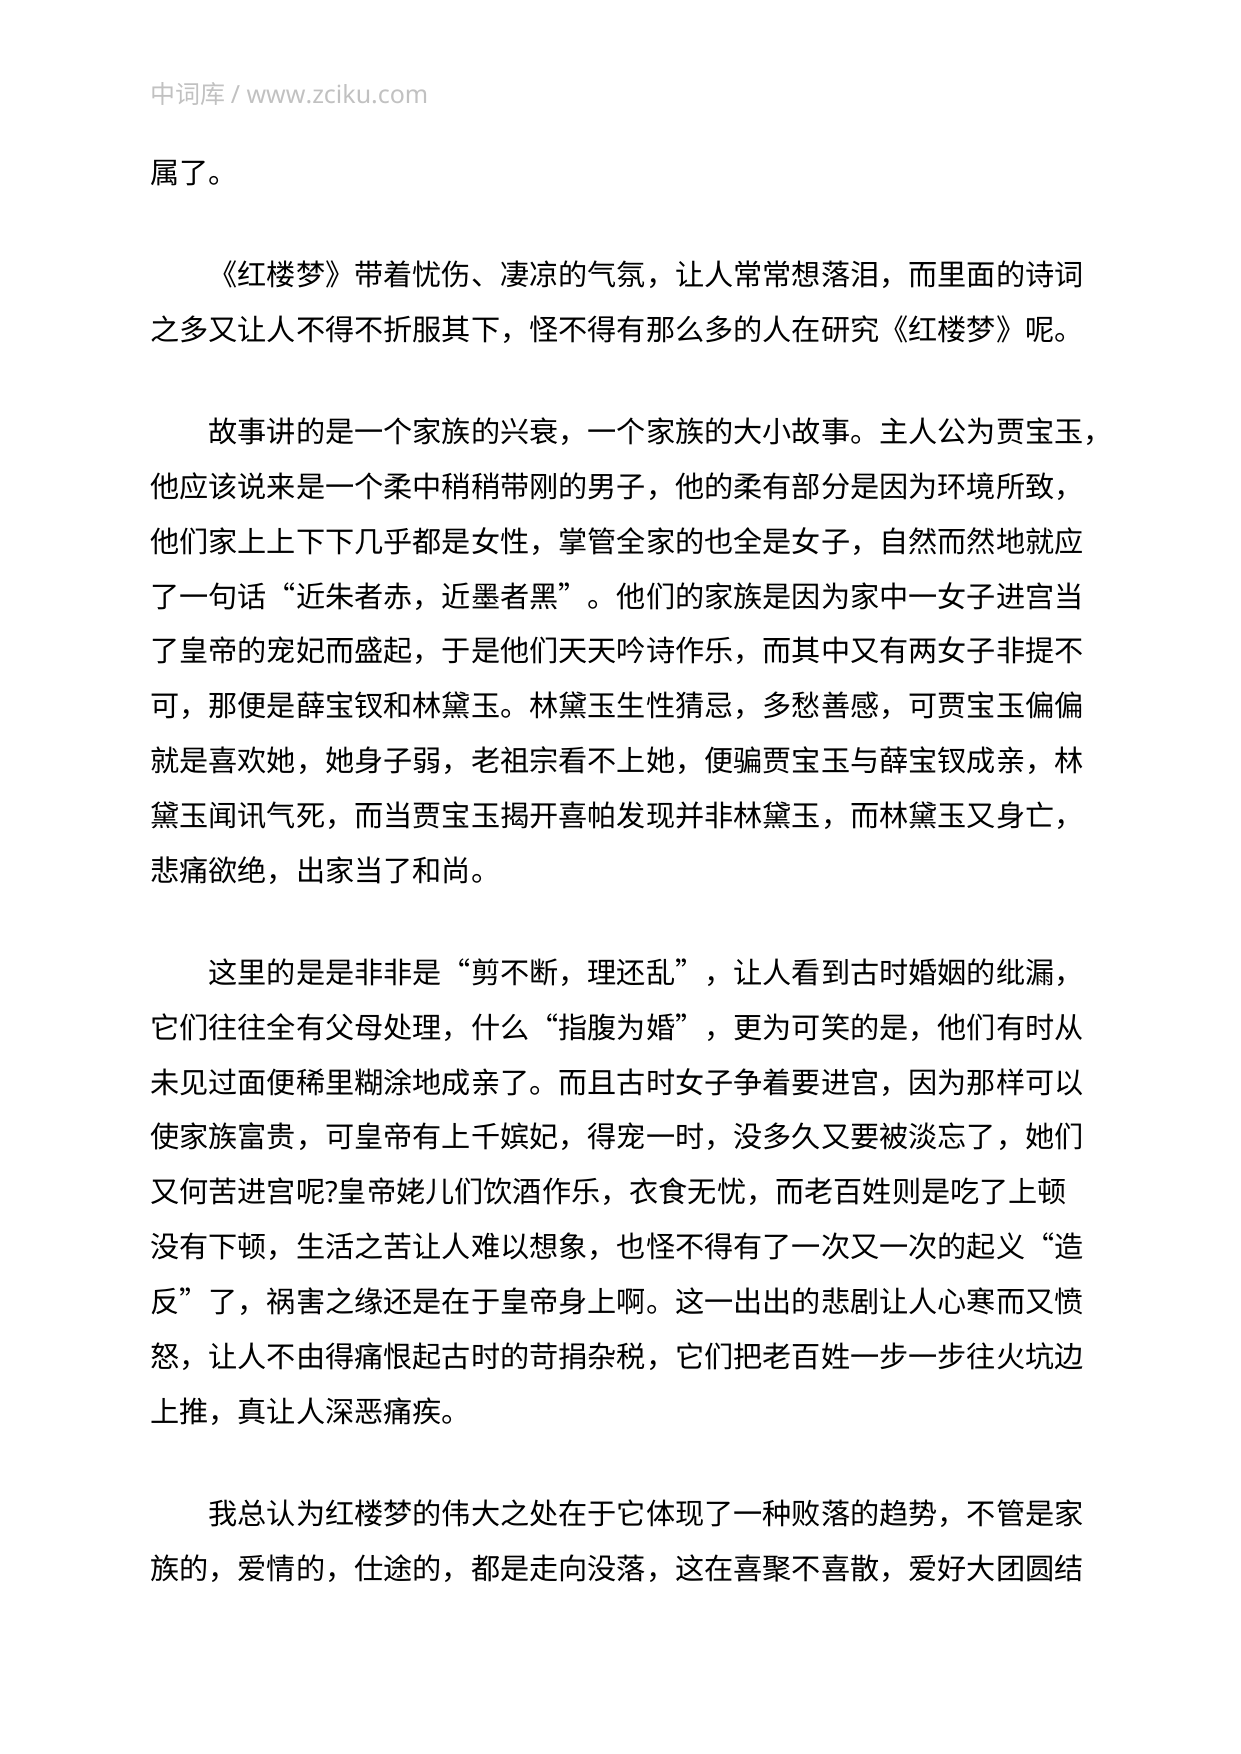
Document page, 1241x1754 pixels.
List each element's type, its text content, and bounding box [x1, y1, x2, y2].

text 故事讲的是一个家族的兴衰，一个家族的大小故事。主人公为贾宝玉，他应该说来是一个柔中稍稍带刚的男子，他的柔有部分是因为环境所致，他们家上上下下几乎都是女性，掌管全家的也全是女子，自然而然地就应了一句话“近朱者赤，近墨者黑”。他们的家族是因为家中一女子进宫当了皇帝的宠妃而盛起，于是他们天天吟诗作乐，而其中又有两女子非提不可，那便是薛宝钗和林黛玉。林黛玉生性猜忌，多愁善感，可贾宝玉偏偏就是喜欢她，她身子弱，老祖宗看不上她，便骗贾宝玉与薛宝钗成亲，林黛玉闻讯气死，而当贾宝玉揭开喜帕发现并非林黛玉，而林黛玉又身亡，悲痛欲绝，出家当了和尚。 [150, 408, 1090, 890]
text 这里的是是非非是“剪不断，理还乱”，让人看到古时婚姻的纰漏，它们往往全有父母处理，什么“指腹为婚”，更为可笑的是，他们有时从未见过面便稀里糊涂地成亲了。而且古时女子争着要进宫，因为那样可以使家族富贵，可皇帝有上千嫔妃，得宠一时，没多久又要被淡忘了，她们又何苦进宫呢?皇帝姥儿们饮酒作乐，衣食无忧，而老百姓则是吃了上顿没有下顿，生活之苦让人难以想象，也怪不得有了一次又一次的起义“造反”了，祸害之缘还是在于皇帝身上啊。这一出出的悲剧让人心寒而又愤怒，让人不由得痛恨起古时的苛捐杂税，它们把老百姓一步一步往火坑边上推，真让人深恶痛疾。 [150, 949, 1090, 1431]
text 《红楼梦》带着忧伤、凄凉的气氛，让人常常想落泪，而里面的诗词之多又让人不得不折服其下，怪不得有那么多的人在研究《红楼梦》呢。 [150, 252, 1090, 349]
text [150, 150, 1090, 192]
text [150, 1490, 1090, 1588]
